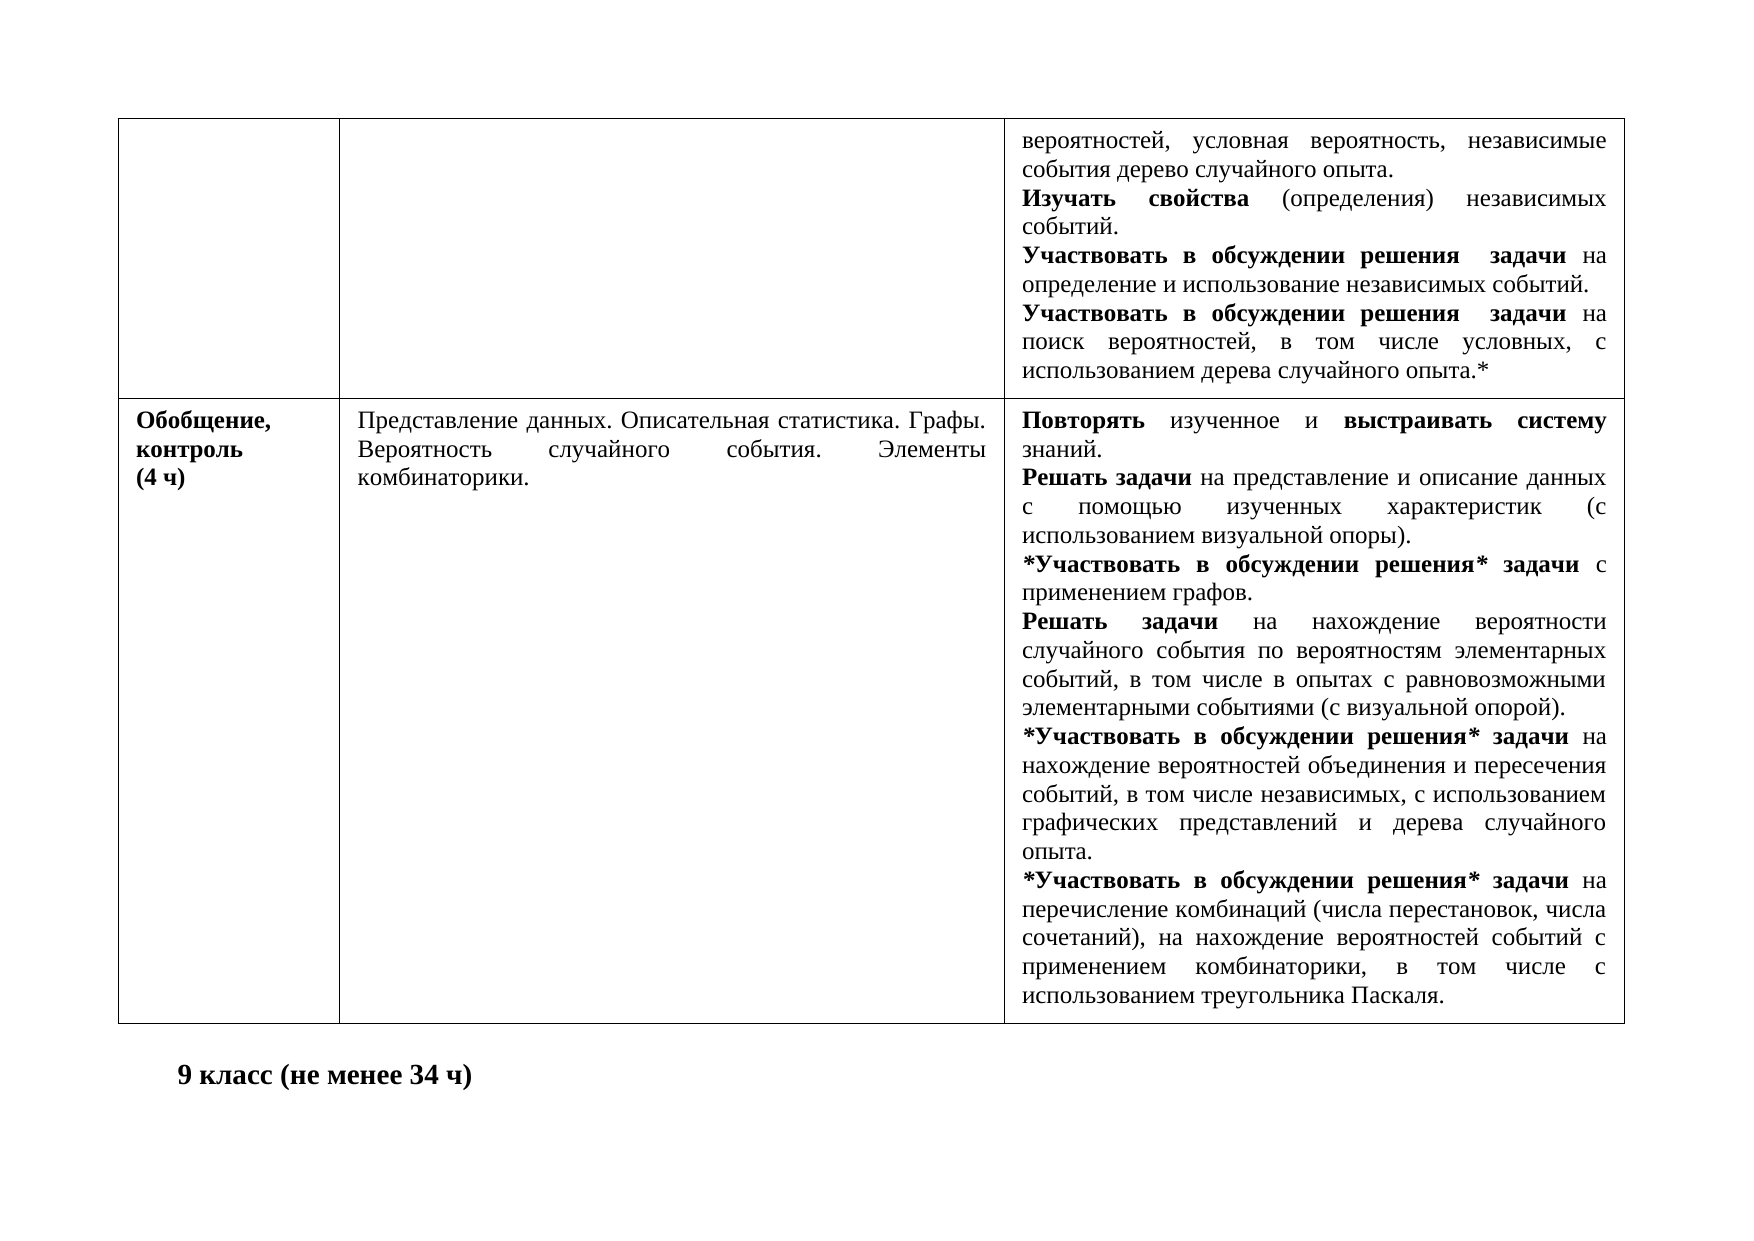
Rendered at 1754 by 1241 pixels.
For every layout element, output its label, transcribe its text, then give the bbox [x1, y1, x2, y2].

table_cell Повторять изученное и выстраивать систему знаний. Решать задачи на представление и описание данных с помощью изученных характеристик (с использованием визуальной опоры). *Участвовать в обсуждении решения* задачи с применением графов. Решать задачи на нахождение вероятности случайного события по вероятностям элементарных событий, в том числе в опытах с равновозможными элементарными событиями (с визуальной опорой). *Участвовать в обсуждении решения* задачи на нахождение вероятностей объединения и пересечения событий, в том числе независимых, с использованием графических представлений и дерева случайного опыта. *Участвовать в обсуждении решения* задачи на перечисление комбинаций (числа перестановок, числа сочетаний), на нахождение вероятностей событий с применением комбинаторики, в том числе с использованием треугольника Паскаля. [1005, 399, 1624, 1023]
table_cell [119, 119, 339, 398]
table_cell Представление данных. Описательная статистика. Графы. Вероятность случайного события. Элементы комбинаторики. [340, 399, 1004, 1023]
table_cell Обобщение, контроль (4 ч) [119, 399, 339, 1023]
text 9 класс (не менее 34 ч) [177, 1057, 1665, 1091]
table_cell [340, 119, 1004, 398]
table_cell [1005, 119, 1624, 398]
